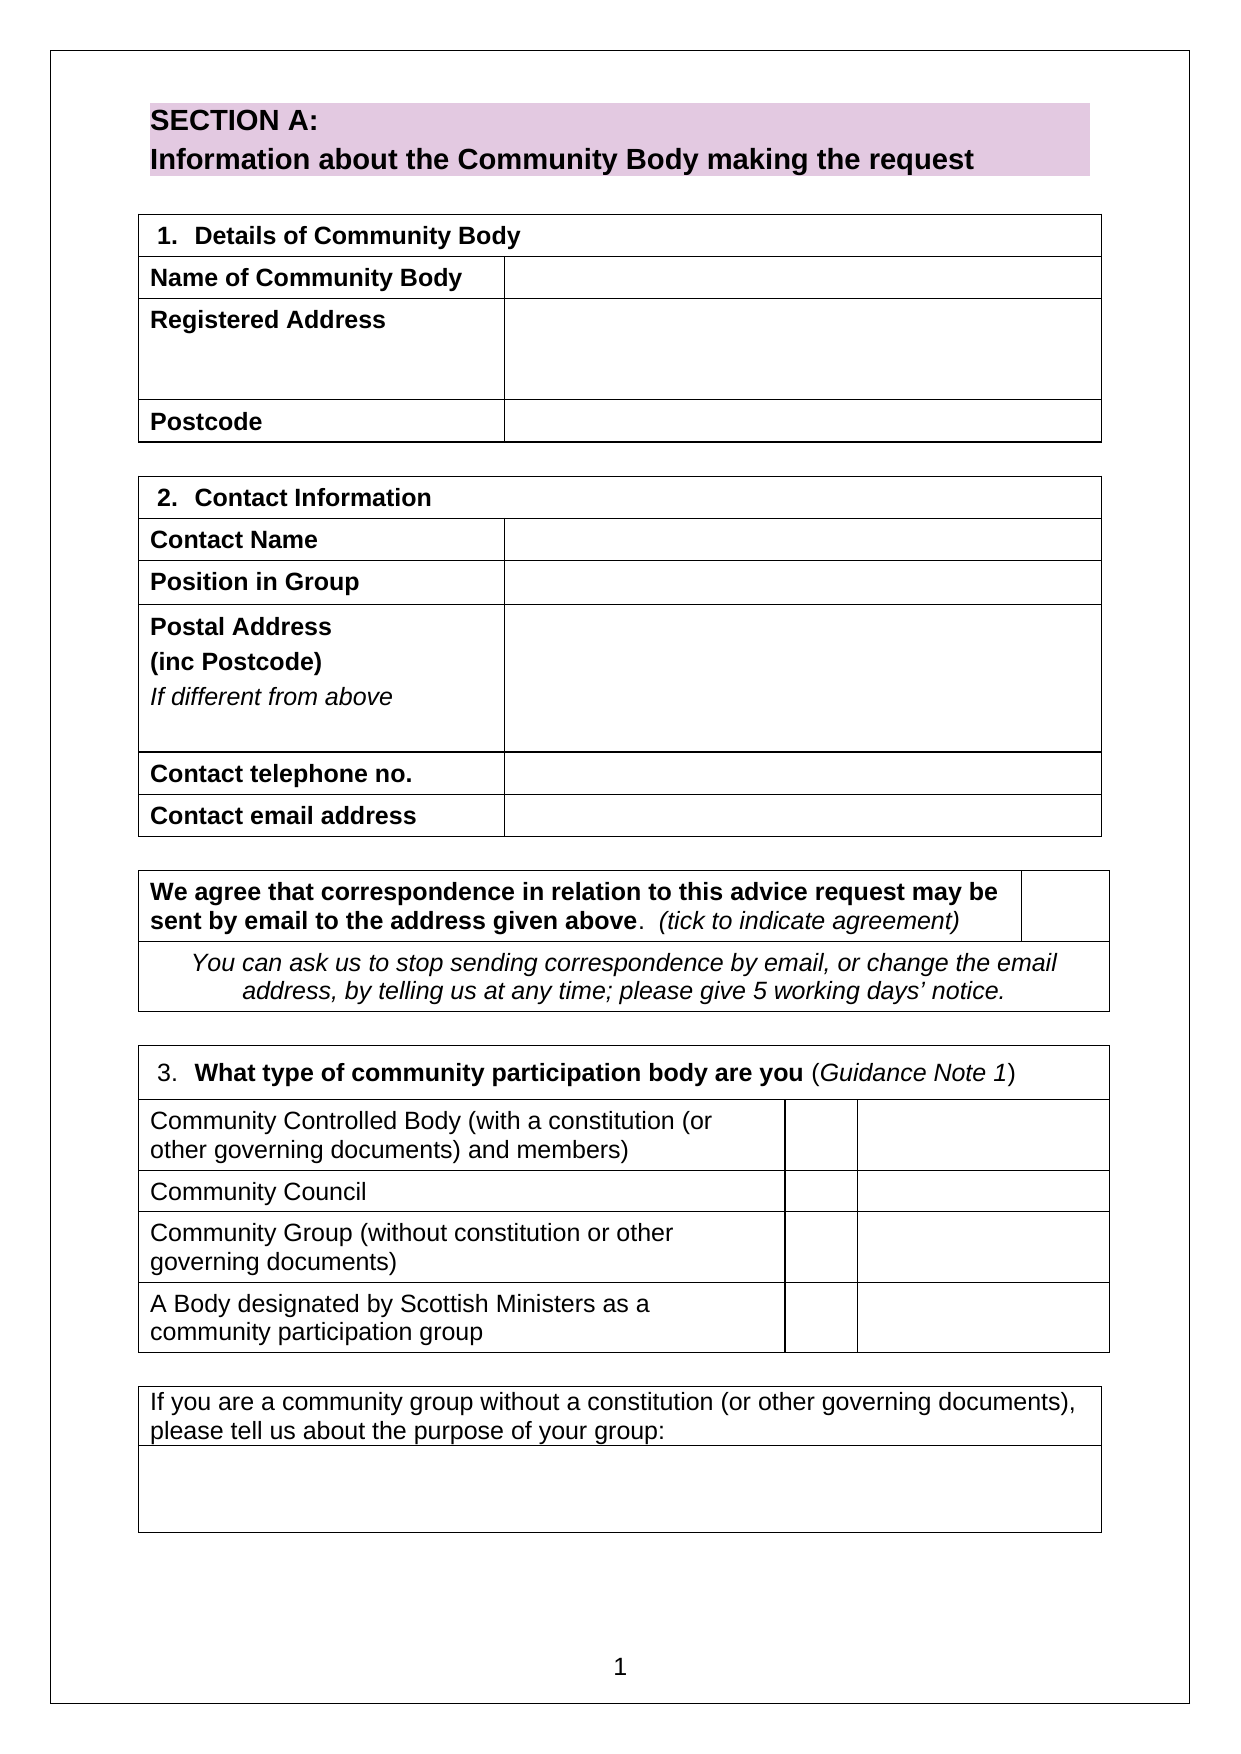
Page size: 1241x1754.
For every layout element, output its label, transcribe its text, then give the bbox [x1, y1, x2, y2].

table_cell [505, 795, 1101, 836]
table_header If you are a community group without a constitution (or other governing documents), please tell us about the purpose of your group: [139, 1387, 1101, 1445]
table_cell [505, 299, 1101, 399]
table_cell [505, 605, 1101, 751]
table_header [1022, 871, 1109, 941]
table_cell [786, 1212, 857, 1282]
table_cell [505, 257, 1101, 298]
table_header We agree that correspondence in relation to this advice request may be sent by email to the address given above. (tick to indicate agreement) [139, 871, 1021, 941]
table_cell [505, 519, 1101, 560]
table_cell A Body designated by Scottish Ministers as a community participation group [139, 1283, 784, 1352]
table_cell [505, 400, 1101, 441]
table_cell Postcode [139, 400, 504, 441]
table_cell [858, 1171, 1109, 1211]
text SECTION A: [150, 103, 1090, 137]
table_cell Position in Group [139, 561, 504, 604]
table_cell Contact Name [139, 519, 504, 560]
table_cell [786, 1100, 857, 1169]
table_header Contact Information [139, 477, 1101, 518]
table_header What type of community participation body are you (Guidance Note 1) [139, 1046, 1109, 1099]
table_cell Community Council [139, 1171, 784, 1211]
table_cell [858, 1100, 1109, 1169]
table_cell [858, 1283, 1109, 1352]
table_cell Community Controlled Body (with a constitution (or other governing documents) and members) [139, 1100, 784, 1169]
table_cell [505, 753, 1101, 794]
table_header Details of Community Body [139, 215, 1101, 256]
table_cell Registered Address [139, 299, 504, 399]
table_cell [786, 1283, 857, 1352]
table_cell Name of Community Body [139, 257, 504, 298]
text Information about the Community Body making the request [150, 142, 1090, 176]
table_cell [786, 1171, 857, 1211]
table_cell Contact email address [139, 795, 504, 836]
table_cell You can ask us to stop sending correspondence by email, or change the email address, by telling us at any time; please give 5 working days’ notice. [139, 942, 1109, 1011]
table_cell Contact telephone no. [139, 753, 504, 794]
table_cell [505, 561, 1101, 604]
table_cell [139, 1446, 1101, 1532]
table_cell [858, 1212, 1109, 1282]
table_cell Community Group (without constitution or other governing documents) [139, 1212, 784, 1282]
table_cell Postal Address (inc Postcode) If different from above [139, 605, 504, 751]
